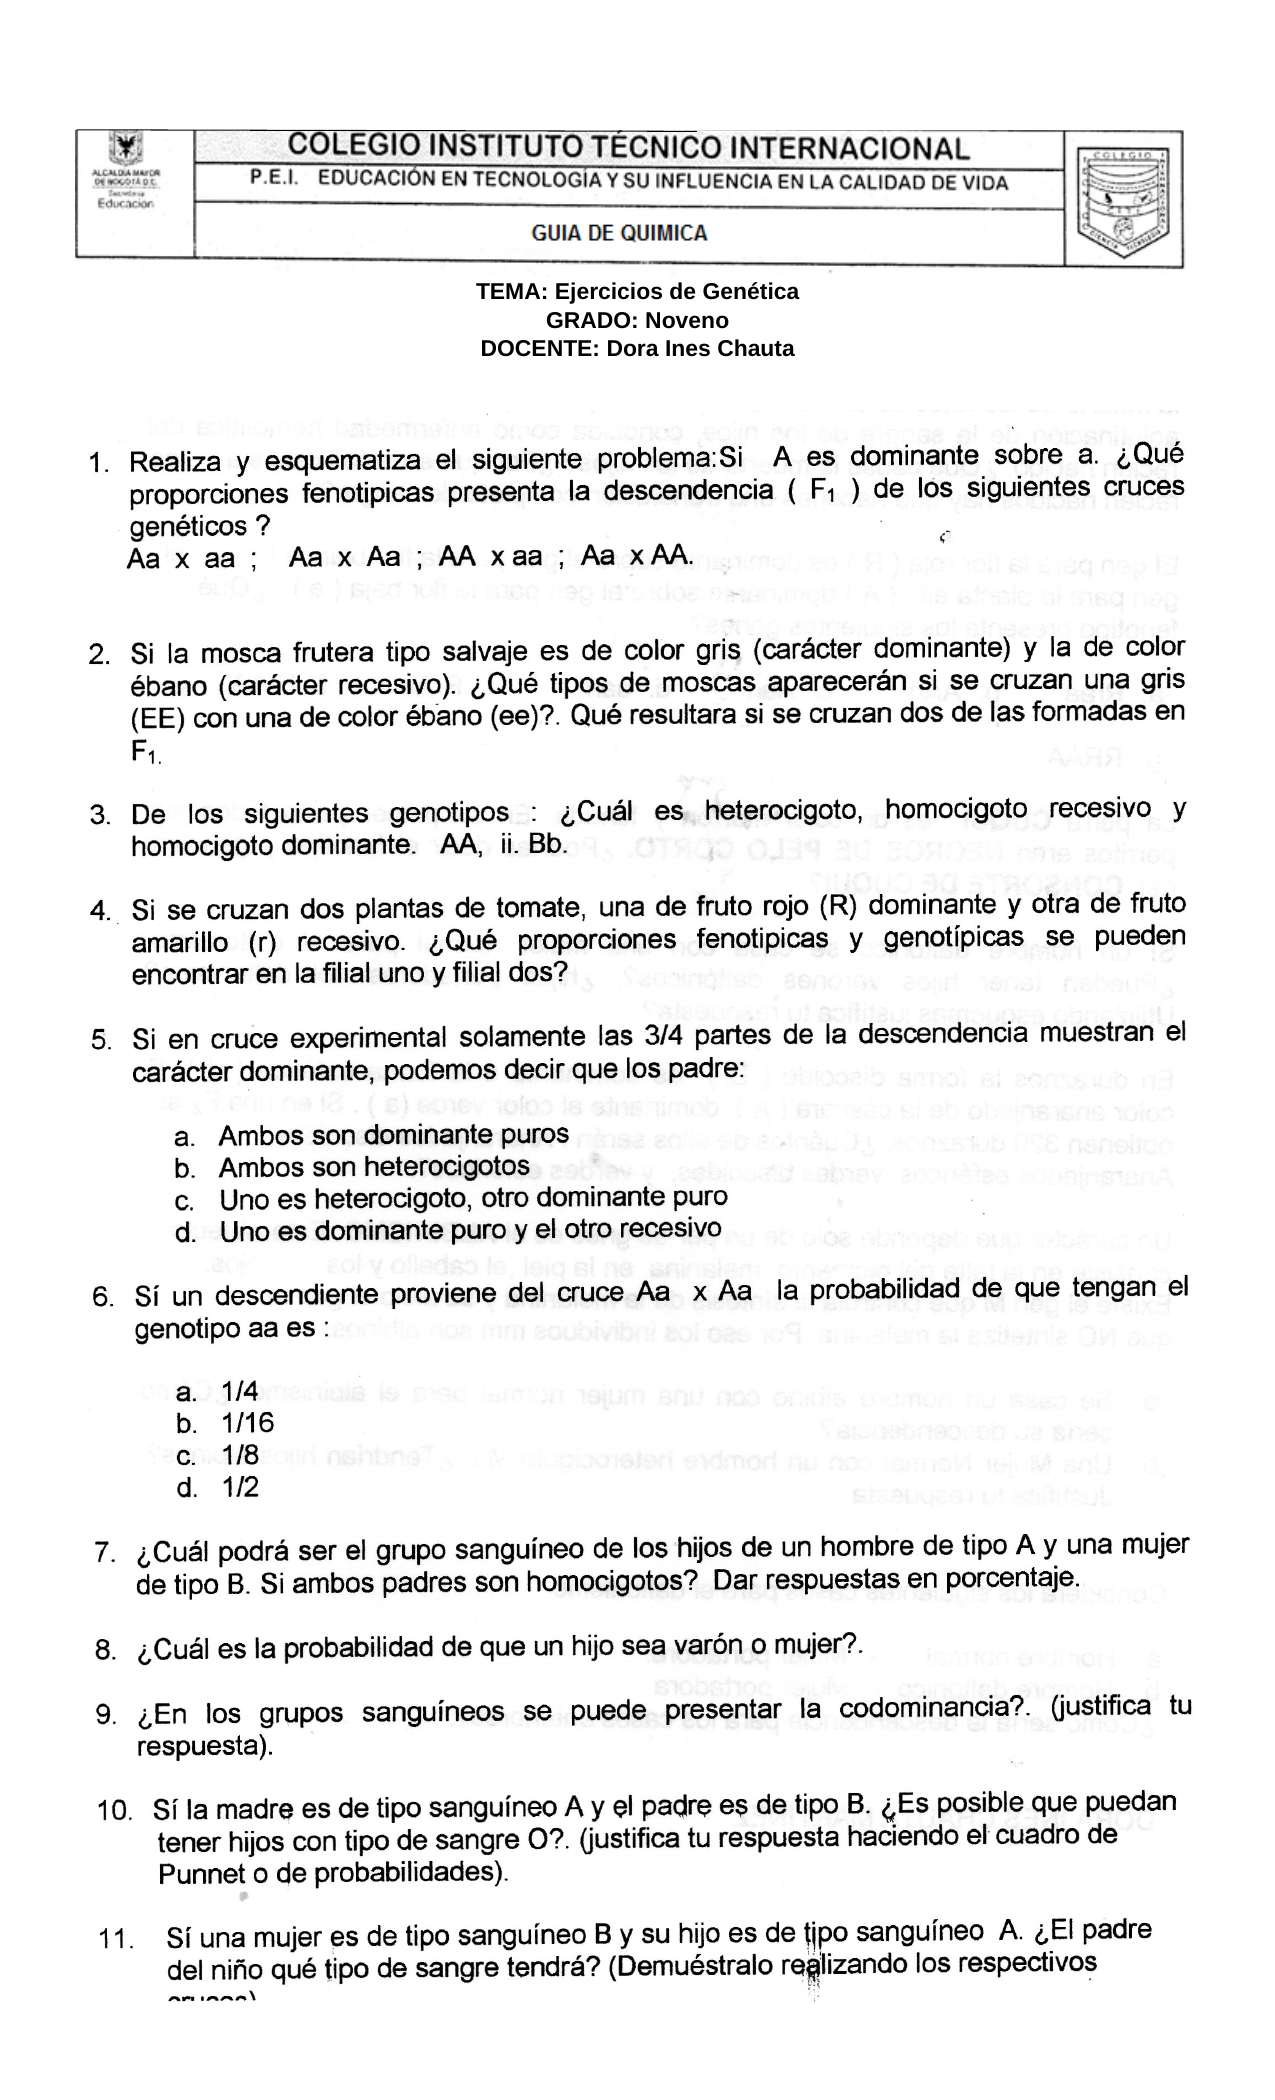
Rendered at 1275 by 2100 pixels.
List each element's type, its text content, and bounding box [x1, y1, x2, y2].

picture [75, 130, 1201, 277]
picture [75, 410, 1196, 2002]
text DOCENTE: Dora Ines Chauta [75, 335, 1200, 362]
text TEMA: Ejercicios de Genética [75, 277, 1200, 305]
text GRADO: Noveno [75, 307, 1200, 333]
